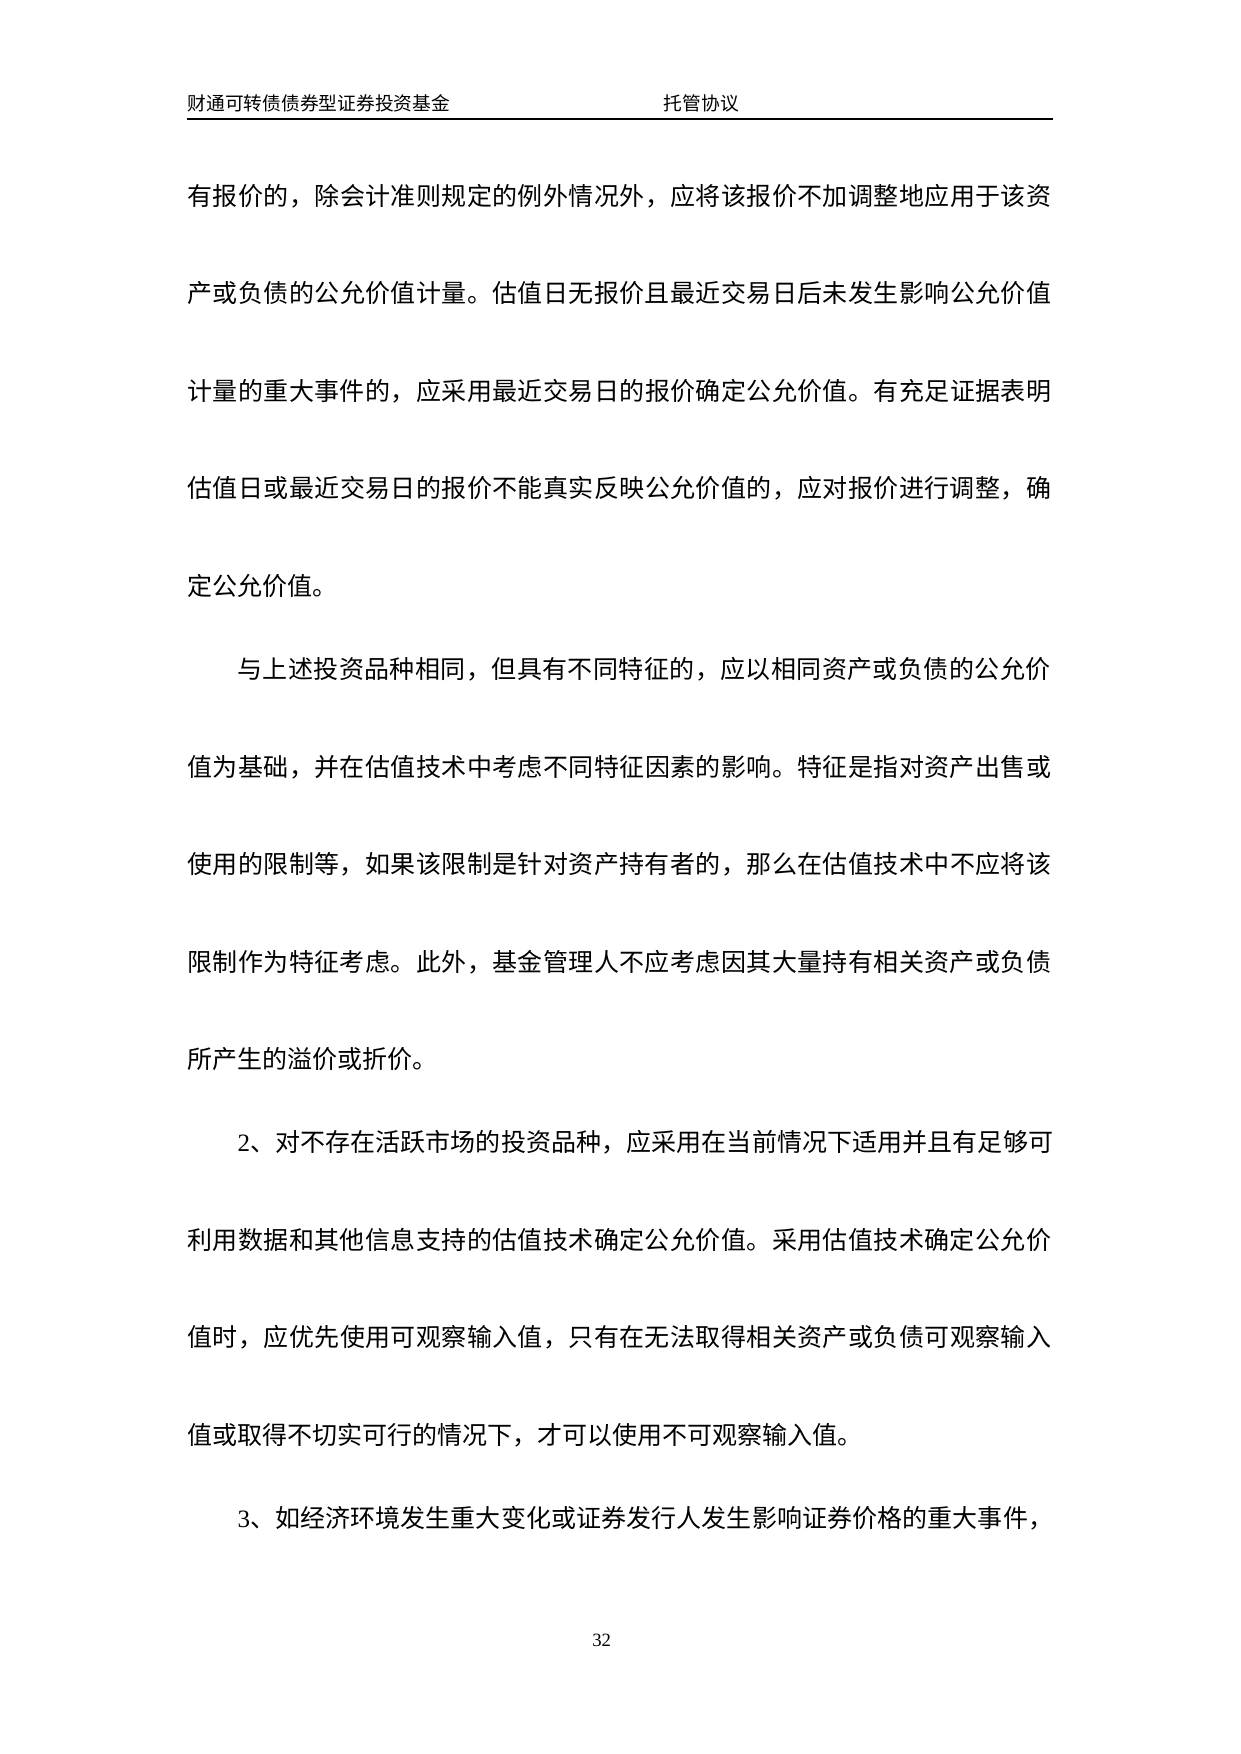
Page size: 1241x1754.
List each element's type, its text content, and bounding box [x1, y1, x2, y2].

text 与上述投资品种相同，但具有不同特征的，应以相同资产或负债的公允价值为基础，并在估值技术中考虑不同特征因素的影响。特征是指对资产出售或使用的限制等，如果该限制是针对资产持有者的，那么在估值技术中不应将该限制作为特征考虑。此外，基金管理人不应考虑因其大量持有相关资产或负债所产生的溢价或折价。 [187, 635, 1053, 1090]
text 2、对不存在活跃市场的投资品种，应采用在当前情况下适用并且有足够可利用数据和其他信息支持的估值技术确定公允价值。采用估值技术确定公允价值时，应优先使用可观察输入值，只有在无法取得相关资产或负债可观察输入值或取得不切实可行的情况下，才可以使用不可观察输入值。 [187, 1108, 1053, 1466]
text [187, 162, 1053, 617]
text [187, 1484, 1053, 1549]
